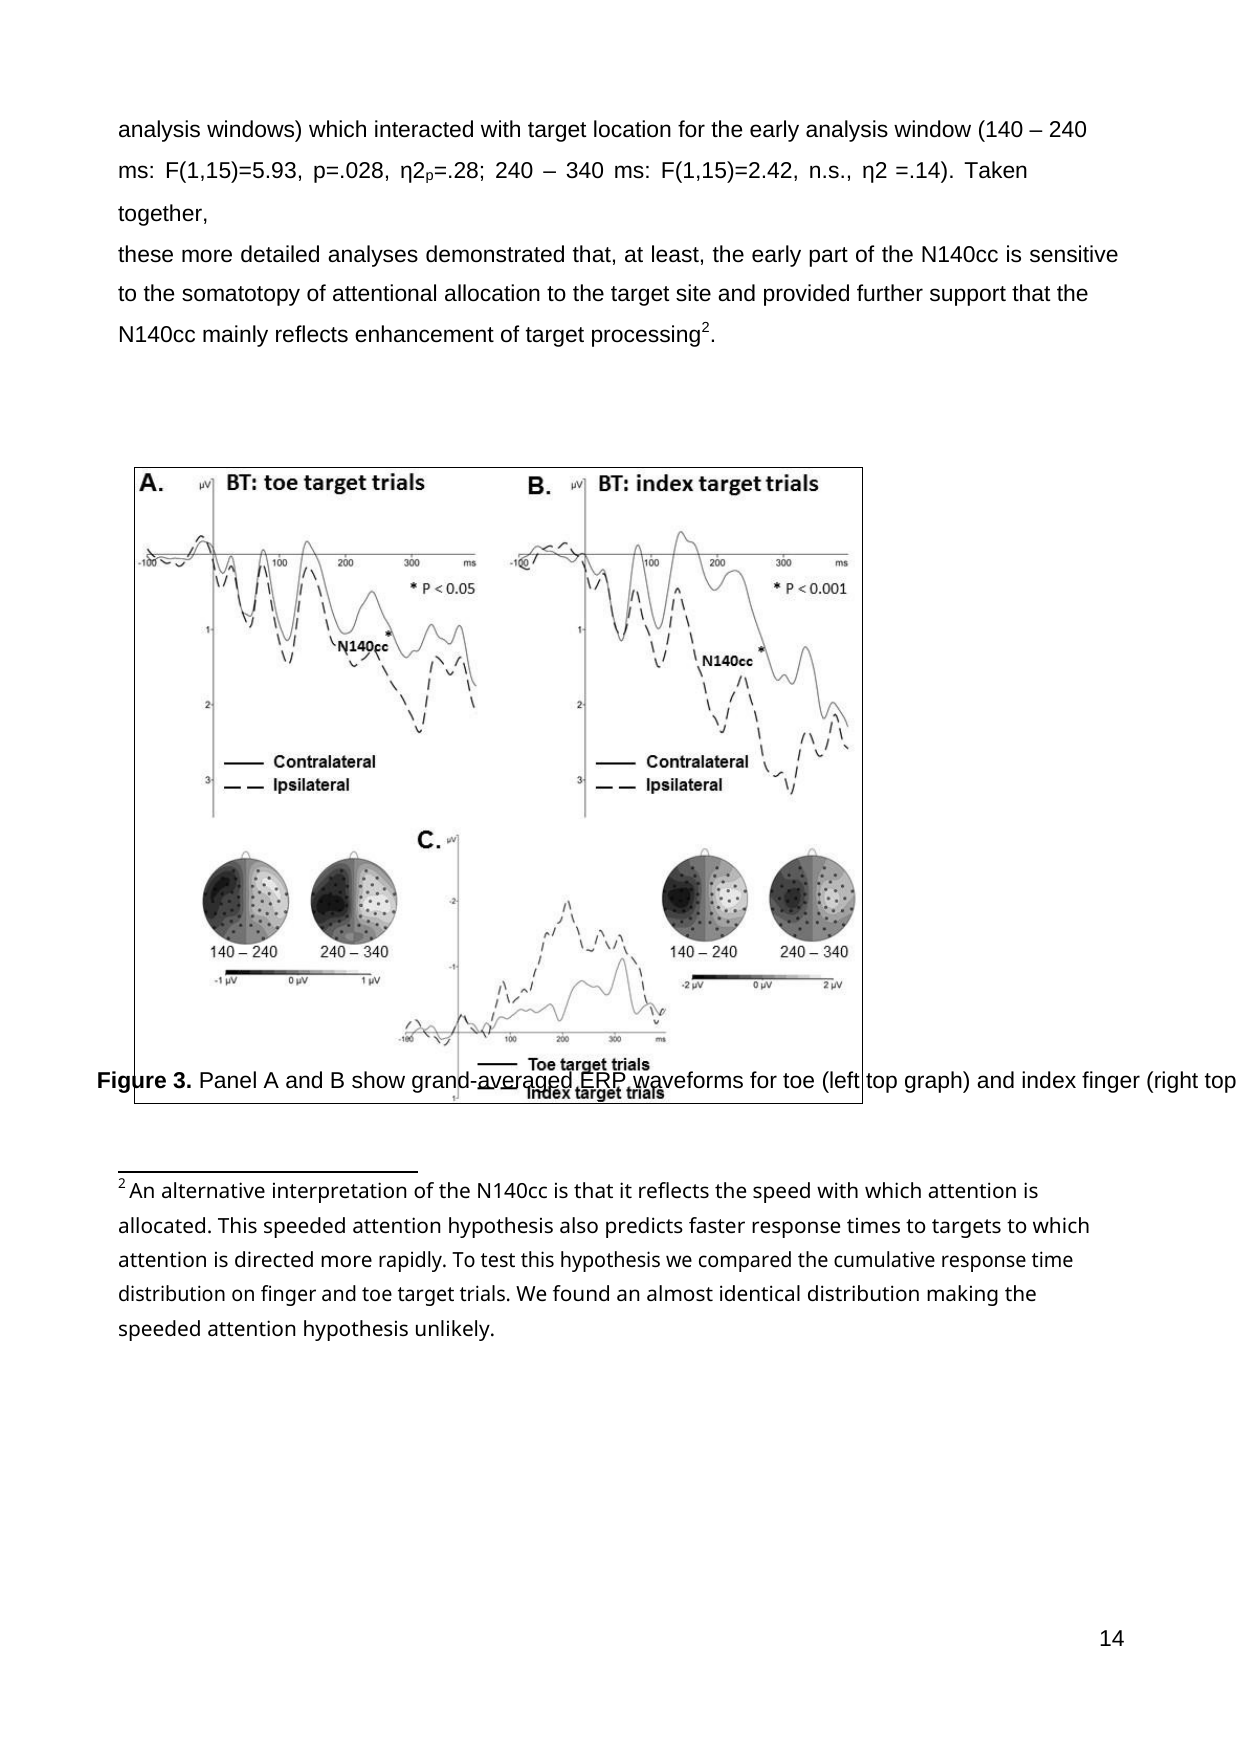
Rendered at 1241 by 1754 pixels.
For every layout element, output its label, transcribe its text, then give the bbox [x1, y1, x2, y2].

picture [135, 468, 862, 1103]
text analysis windows) which interacted with target location for the early analysis window (140 – 240 ms: F(1,15)=5.93, p=.028, η2p=.28; 240 – 340 ms: F(1,15)=2.42, n.s., η2 =.14). Taken together, [118, 116, 1122, 229]
text 2 An alternative interpretation of the N140cc is that it reflects the speed with which attention is allocated. This speeded attention hypothesis also predicts faster response times to targets to which attention is directed more rapidly. To test this hypothesis we compared the cumulative response time distribution on finger and toe target trials. We found an almost identical distribution making the speeded attention hypothesis unlikely. [118, 1174, 1122, 1342]
text these more detailed analyses demonstrated that, at least, the early part of the N140cc is sensitive [118, 243, 1165, 267]
text to the somatotopy of attentional allocation to the target site and provided further support that the N140cc mainly reflects enhancement of target processing2. [118, 280, 1122, 347]
